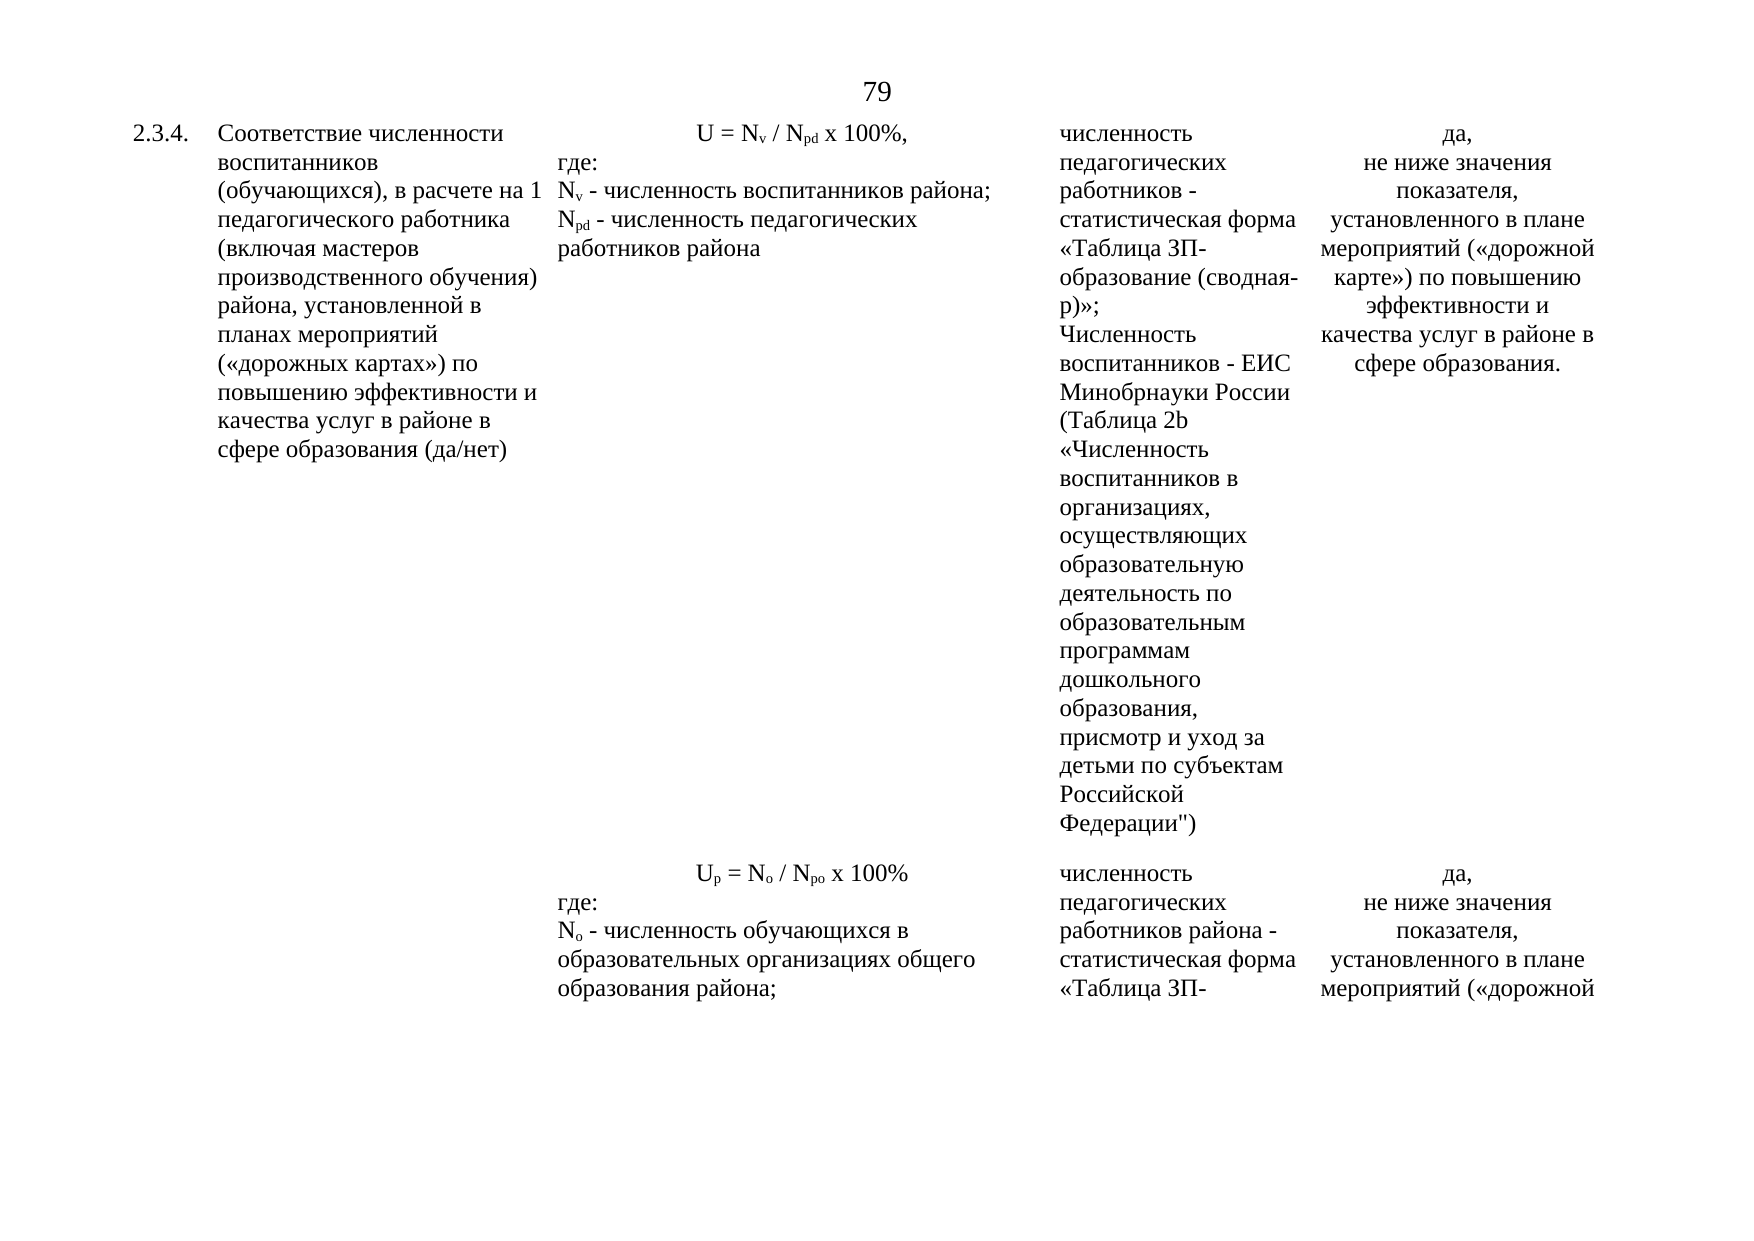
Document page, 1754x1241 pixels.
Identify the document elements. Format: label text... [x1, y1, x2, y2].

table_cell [1053, 848, 1312, 1012]
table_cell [551, 848, 1053, 1012]
table_cell 2.3.4. [111, 108, 211, 1012]
table_cell Соответствие численности воспитанников (обучающихся), в расчете на 1 педагогического работника (включая мастеров производственного обучения) района, установленной в планах мероприятий («дорожных картах») по повышению эффективности и качества услуг в районе в сфере образования (да/нет) [211, 108, 551, 1012]
table_cell U = Nv / Npd x 100%, где: Nv - численность воспитанников района; Npd - численность педагогических работников района [551, 108, 1053, 847]
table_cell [1313, 848, 1602, 1012]
table_cell численность педагогических работников - статистическая форма «Таблица ЗП-образование (сводная-р)»; Численность воспитанников - ЕИС Минобрнауки России (Таблица 2b «Численность воспитанников в организациях, осуществляющих образовательную деятельность по образовательным программам дошкольного образования, присмотр и уход за детьми по субъектам Российской Федерации") [1053, 108, 1312, 847]
